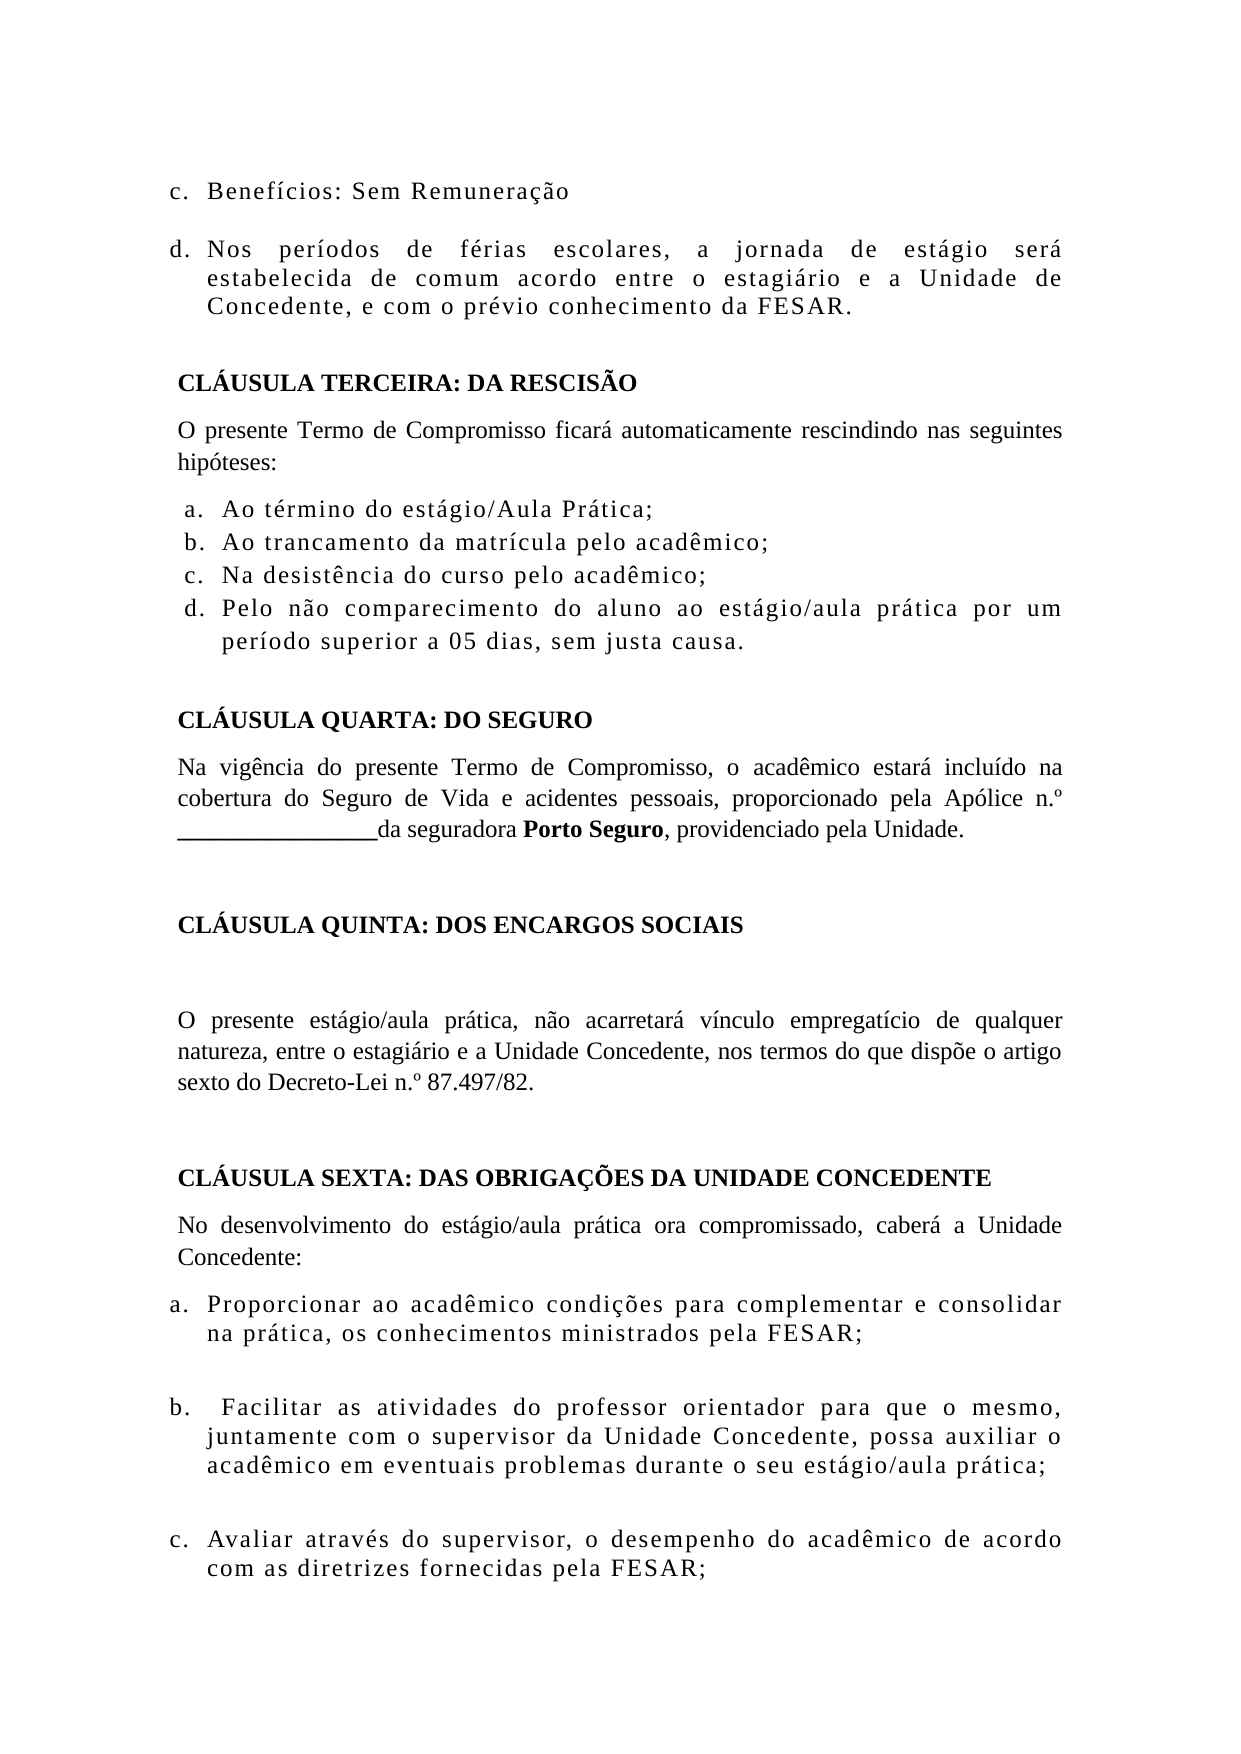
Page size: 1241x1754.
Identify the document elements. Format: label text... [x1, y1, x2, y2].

list Nos períodos de férias escolares, a jornada de estágio será estabelecida de comum acordo entre o estagiário e a Unidade de Concedente, e com o prévio conhecimento da FESAR. [169, 234, 1063, 320]
text No desenvolvimento do estágio/aula prática ora compromissado, caberá a Unidade Concedente: [177, 1211, 1063, 1270]
list Ao trancamento da matrícula pelo acadêmico; [184, 527, 1063, 556]
text CLÁUSULA SEXTA: DAS OBRIGAÇÕES DA UNIDADE CONCEDENTE [177, 1163, 1063, 1192]
list Proporcionar ao acadêmico condições para complementar e consolidar na prática, os conhecimentos ministrados pela FESAR; [169, 1289, 1063, 1347]
text O presente Termo de Compromisso ficará automaticamente rescindindo nas seguintes hipóteses: [177, 416, 1063, 475]
text CLÁUSULA QUINTA: DOS ENCARGOS SOCIAIS [177, 910, 1063, 939]
text O presente estágio/aula prática, não acarretará vínculo empregatício de qualquer natureza, entre o estagiário e a Unidade Concedente, nos termos do que dispõe o artigo sexto do Decreto-Lei n.º 87.497/82. [177, 1005, 1063, 1096]
text CLÁUSULA QUARTA: DO SEGURO [177, 705, 1063, 733]
text Na vigência do presente Termo de Compromisso, o acadêmico estará incluído na cobertura do Seguro de Vida e acidentes pessoais, proporcionado pela Apólice n.º ________________da seguradora Porto Seguro, providenciado pela Unidade. [177, 752, 1063, 843]
list Pelo não comparecimento do aluno ao estágio/aula prática por um período superior a 05 dias, sem justa causa. [184, 593, 1063, 655]
list Na desistência do curso pelo acadêmico; [184, 560, 1063, 589]
list Facilitar as atividades do professor orientador para que o mesmo, juntamente com o supervisor da Unidade Concedente, possa auxiliar o acadêmico em eventuais problemas durante o seu estágio/aula prática; [169, 1392, 1063, 1478]
list Avaliar através do supervisor, o desempenho do acadêmico de acordo com as diretrizes fornecidas pela FESAR; [169, 1524, 1063, 1581]
text CLÁUSULA TERCEIRA: DA RESCISÃO [177, 368, 1063, 397]
list Ao término do estágio/Aula Prática; [184, 494, 1063, 523]
list Benefícios: Sem Remuneração [169, 176, 1063, 205]
